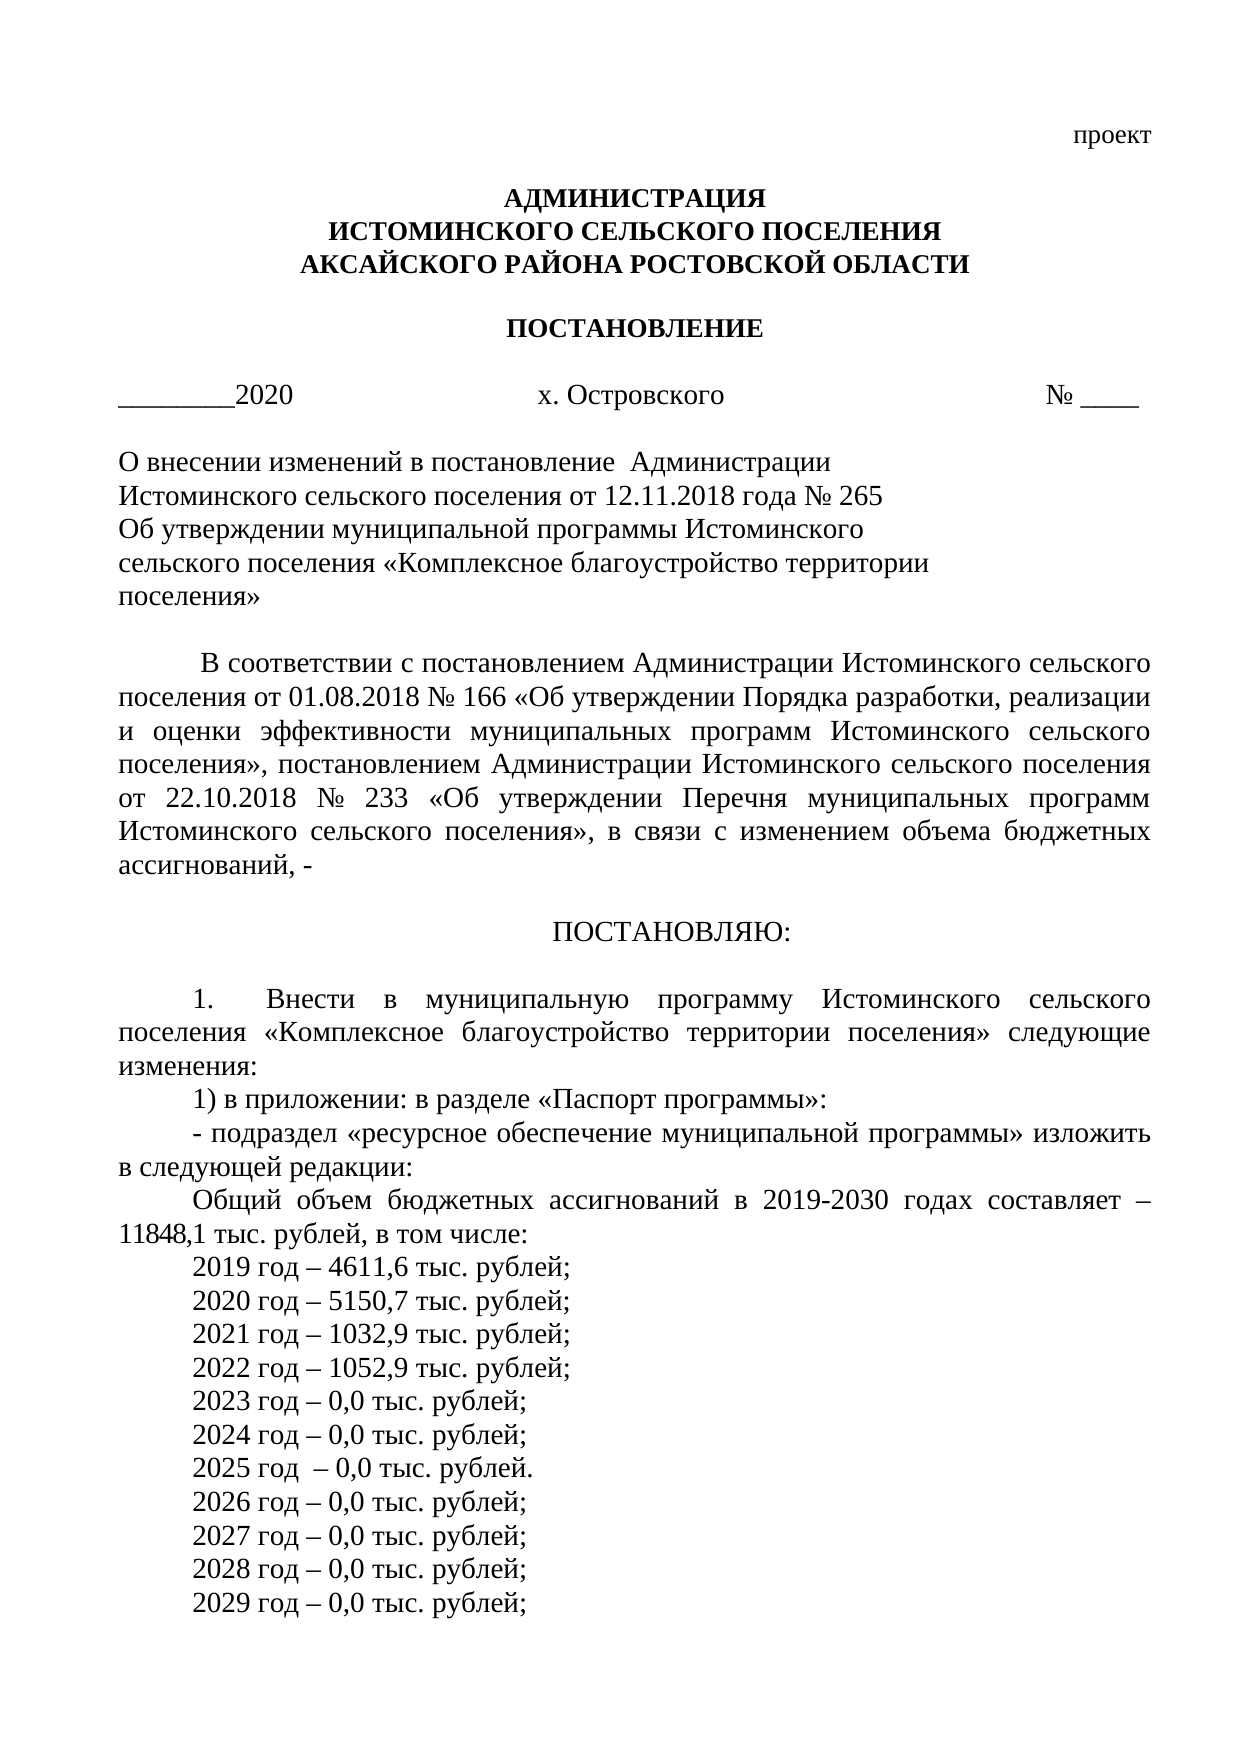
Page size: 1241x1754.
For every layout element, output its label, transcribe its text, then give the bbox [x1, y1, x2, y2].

text 2022 год – 1052,9 тыс. рублей; [118, 1350, 1152, 1383]
text 2019 год – 4611,6 тыс. рублей; [118, 1249, 1152, 1283]
text Об утверждении муниципальной программы Истоминского [118, 511, 1152, 545]
text 2025 год – 0,0 тыс. рублей. [118, 1451, 1152, 1484]
text 1. Внести в муниципальную программу Истоминского сельского поселения «Комплексное благоустройство территории поселения» следующие изменения: [118, 981, 1152, 1082]
text ИСТОМИНСКОГО СЕЛЬСКОГО ПОСЕЛЕНИЯ [118, 213, 1152, 246]
text 2029 год – 0,0 тыс. рублей; [118, 1585, 1152, 1618]
text 2021 год – 1032,9 тыс. рублей; [118, 1316, 1152, 1350]
text О внесении изменений в постановление Администрации [118, 444, 1152, 478]
text 1) в приложении: в разделе «Паспорт программы»: [118, 1082, 1152, 1115]
text 2026 год – 0,0 тыс. рублей; [118, 1484, 1152, 1518]
text сельского поселения «Комплексное благоустройство территории [118, 545, 1152, 578]
text ПОСТАНОВЛЯЮ: [118, 914, 1152, 947]
text поселения» [118, 578, 1152, 612]
text Общий объем бюджетных ассигнований в 2019-2030 годах составляет – 11848,1 тыс. рублей, в том числе: [118, 1182, 1152, 1249]
text 2027 год – 0,0 тыс. рублей; [118, 1518, 1152, 1551]
text АДМИНИСТРАЦИЯ [118, 180, 1152, 213]
text В соответствии с постановлением Администрации Истоминского сельского поселения от 01.08.2018 № 166 «Об утверждении Порядка разработки, реализации и оценки эффективности муниципальных программ Истоминского сельского поселения», постановлением Администрации Истоминского сельского поселения от 22.10.2018 № 233 «Об утверждении Перечня муниципальных программ Истоминского сельского поселения», в связи с изменением объема бюджетных ассигнований, - [118, 646, 1152, 880]
text 2024 год – 0,0 тыс. рублей; [118, 1417, 1152, 1451]
text 2020 год – 5150,7 тыс. рублей; [118, 1283, 1152, 1316]
text ПОСТАНОВЛЕНИЕ [118, 312, 1152, 344]
text 2023 год – 0,0 тыс. рублей; [118, 1383, 1152, 1417]
text проект [118, 118, 1152, 149]
text - подраздел «ресурсное обеспечение муниципальной программы» изложить в следующей редакции: [118, 1115, 1152, 1182]
text АКСАЙСКОГО РАЙОНА РОСТОВСКОЙ ОБЛАСТИ [118, 246, 1152, 279]
text ________2020 х. Островского № ____ [118, 377, 1152, 411]
text 2028 год – 0,0 тыс. рублей; [118, 1551, 1152, 1585]
text Истоминского сельского поселения от 12.11.2018 года № 265 [118, 478, 1152, 511]
